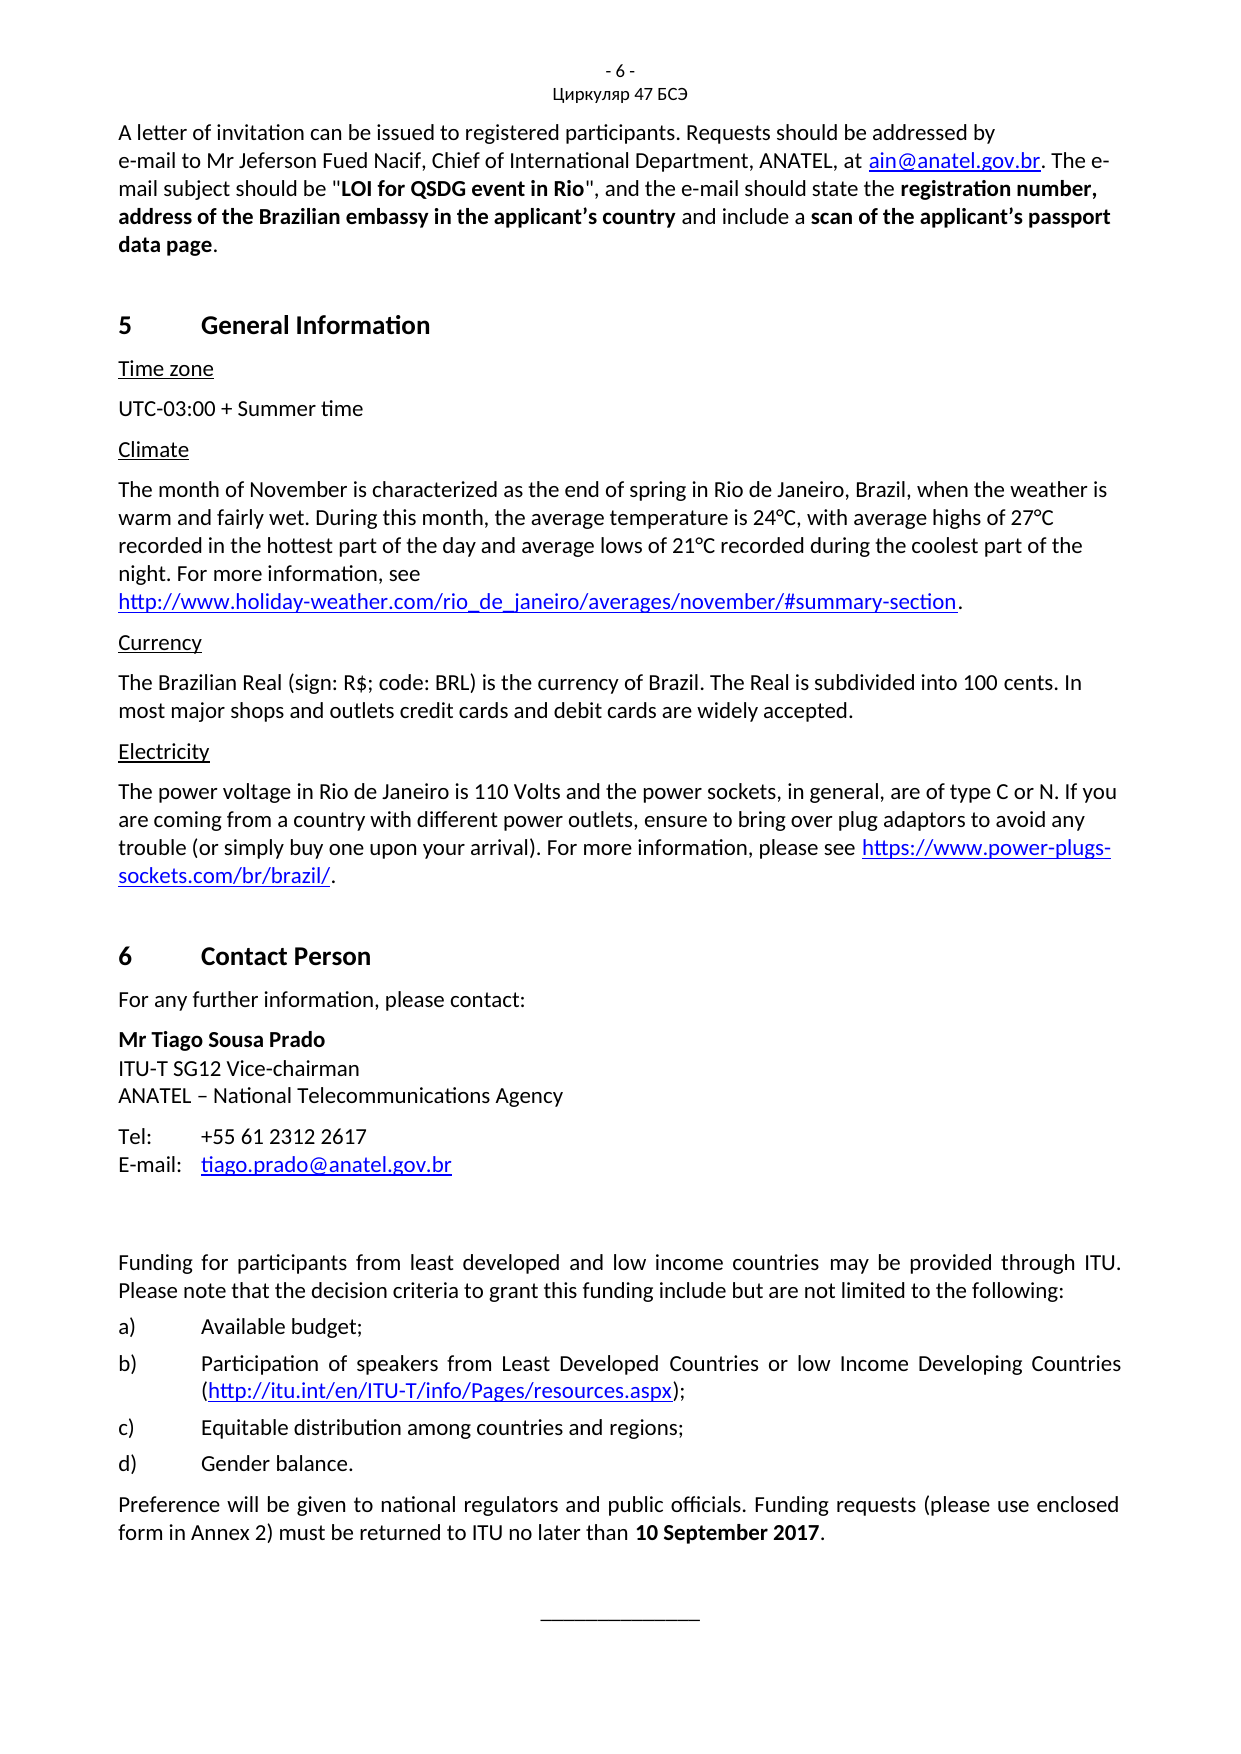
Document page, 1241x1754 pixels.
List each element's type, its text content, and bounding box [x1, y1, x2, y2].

text Preference will be given to national regulators and public officials. Funding requests (please use enclosed form in Annex 2) must be returned to ITU no later than 10 September 2017. [118, 1490, 1122, 1546]
text Currency [118, 628, 1122, 656]
text ______________ [118, 1596, 1122, 1624]
text Time zone [118, 354, 1122, 382]
text For any further information, please contact: [118, 985, 1122, 1013]
text UTC-03:00 + Summer time [118, 394, 1122, 422]
text Climate [118, 435, 1122, 463]
subtitle 6 Contact Person [118, 939, 1122, 973]
text The power voltage in Rio de Janeiro is 110 Volts and the power sockets, in general, are of type C or N. If you are coming from a country with different power outlets, ensure to bring over plug adaptors to avoid any trouble (or simply buy one upon your arrival). For more information, please see https://www.power-plugs-sockets.com/br/brazil/. [118, 777, 1122, 889]
text The month of November is characterized as the end of spring in Rio de Janeiro, Brazil, when the weather is warm and fairly wet. During this month, the average temperature is 24°C, with average highs of 27°C recorded in the hottest part of the day and average lows of 21°C recorded during the coolest part of the night. For more information, see http://www.holiday-weather.com/rio_de_janeiro/averages/november/#summary-section. [118, 475, 1122, 615]
text b) Participation of speakers from Least Developed Countries or low Income Developing Countries (http://itu.int/en/ITU-T/info/Pages/resources.aspx); [118, 1349, 1122, 1405]
text Mr Tiago Sousa Prado ITU-T SG12 Vice-chairman ANATEL – National Telecommunications Agency [118, 1026, 1122, 1110]
text The Brazilian Real (sign: R$; code: BRL) is the currency of Brazil. The Real is subdivided into 100 cents. In most major shops and outlets credit cards and debit cards are widely accepted. [118, 668, 1122, 724]
text a) Available budget; [118, 1312, 1122, 1340]
text c) Equitable distribution among countries and regions; [118, 1413, 1122, 1441]
text A letter of invitation can be issued to registered participants. Requests should be addressed by e-mail to Mr Jeferson Fued Nacif, Chief of International Department, ANATEL, at ain@anatel.gov.br. The e-mail subject should be "LOI for QSDG event in Rio", and the e-mail should state the registration number, address of the Brazilian embassy in the applicant’s country and include a scan of the applicant’s passport data page. [118, 118, 1122, 258]
text d) Gender balance. [118, 1449, 1122, 1477]
text Electricity [118, 737, 1122, 765]
subtitle 5 General Information [118, 308, 1122, 341]
title Funding for participants from least developed and low income countries may be provided through ITU. Please note that the decision criteria to grant this funding include but are not limited to the following: [118, 1248, 1122, 1304]
text Tel: +55 61 2312 2617 E-mail: tiago.prado@anatel.gov.br [118, 1122, 1122, 1178]
